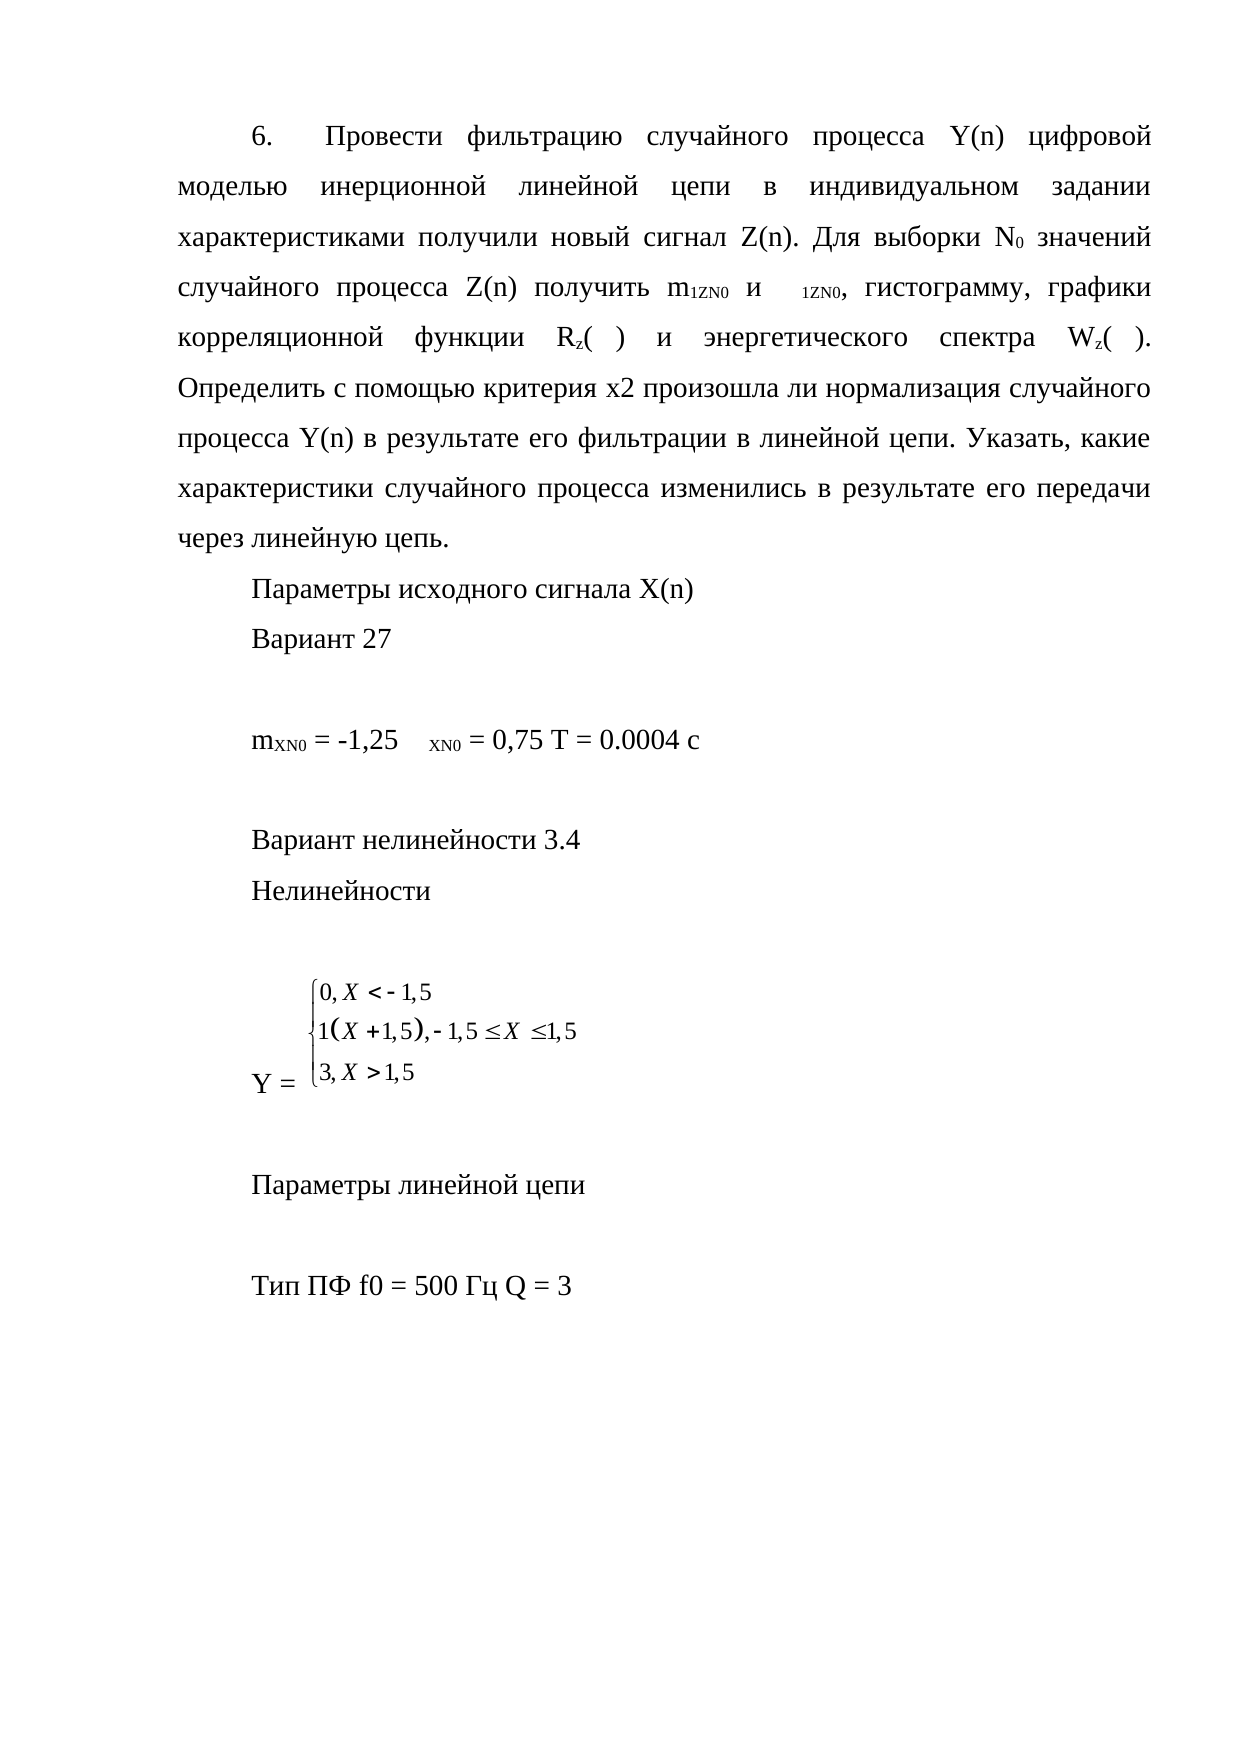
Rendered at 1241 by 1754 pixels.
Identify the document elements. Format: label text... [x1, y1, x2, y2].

text Параметры линейной цепи [177, 1167, 1152, 1201]
list Провести фильтрацию случайного процесса Y(n) цифровой моделью инерционной линейной цепи в индивидуальном задании характеристиками получили новый сигнал Z(n). Для выборки N0 значений случайного процесса Z(n) получить m1ZN0 и 1ZN0, гистограмму, графики корреляционной функции Rz() и энергетического спектра Wz(). Определить с помощью критерия x2 произошла ли нормализация случайного процесса Y(n) в результате его фильтрации в линейной цепи. Указать, какие характеристики случайного процесса изменились в результате его передачи через линейную цепь. [177, 118, 1152, 554]
subtitle Вариант нелинейности 3.4 [177, 822, 1152, 856]
text Нелинейности [177, 873, 1152, 906]
text Тип ПФ f0 = 500 Гц Q = 3 [177, 1268, 1152, 1301]
text Вариант 27 [177, 621, 1152, 655]
text Y = [177, 973, 1152, 1100]
subtitle Параметры исходного сигнала X(n) [177, 571, 1152, 604]
text mXN0 = -1,25 XN0 = 0,75 Т = 0.0004 с [177, 722, 1152, 755]
